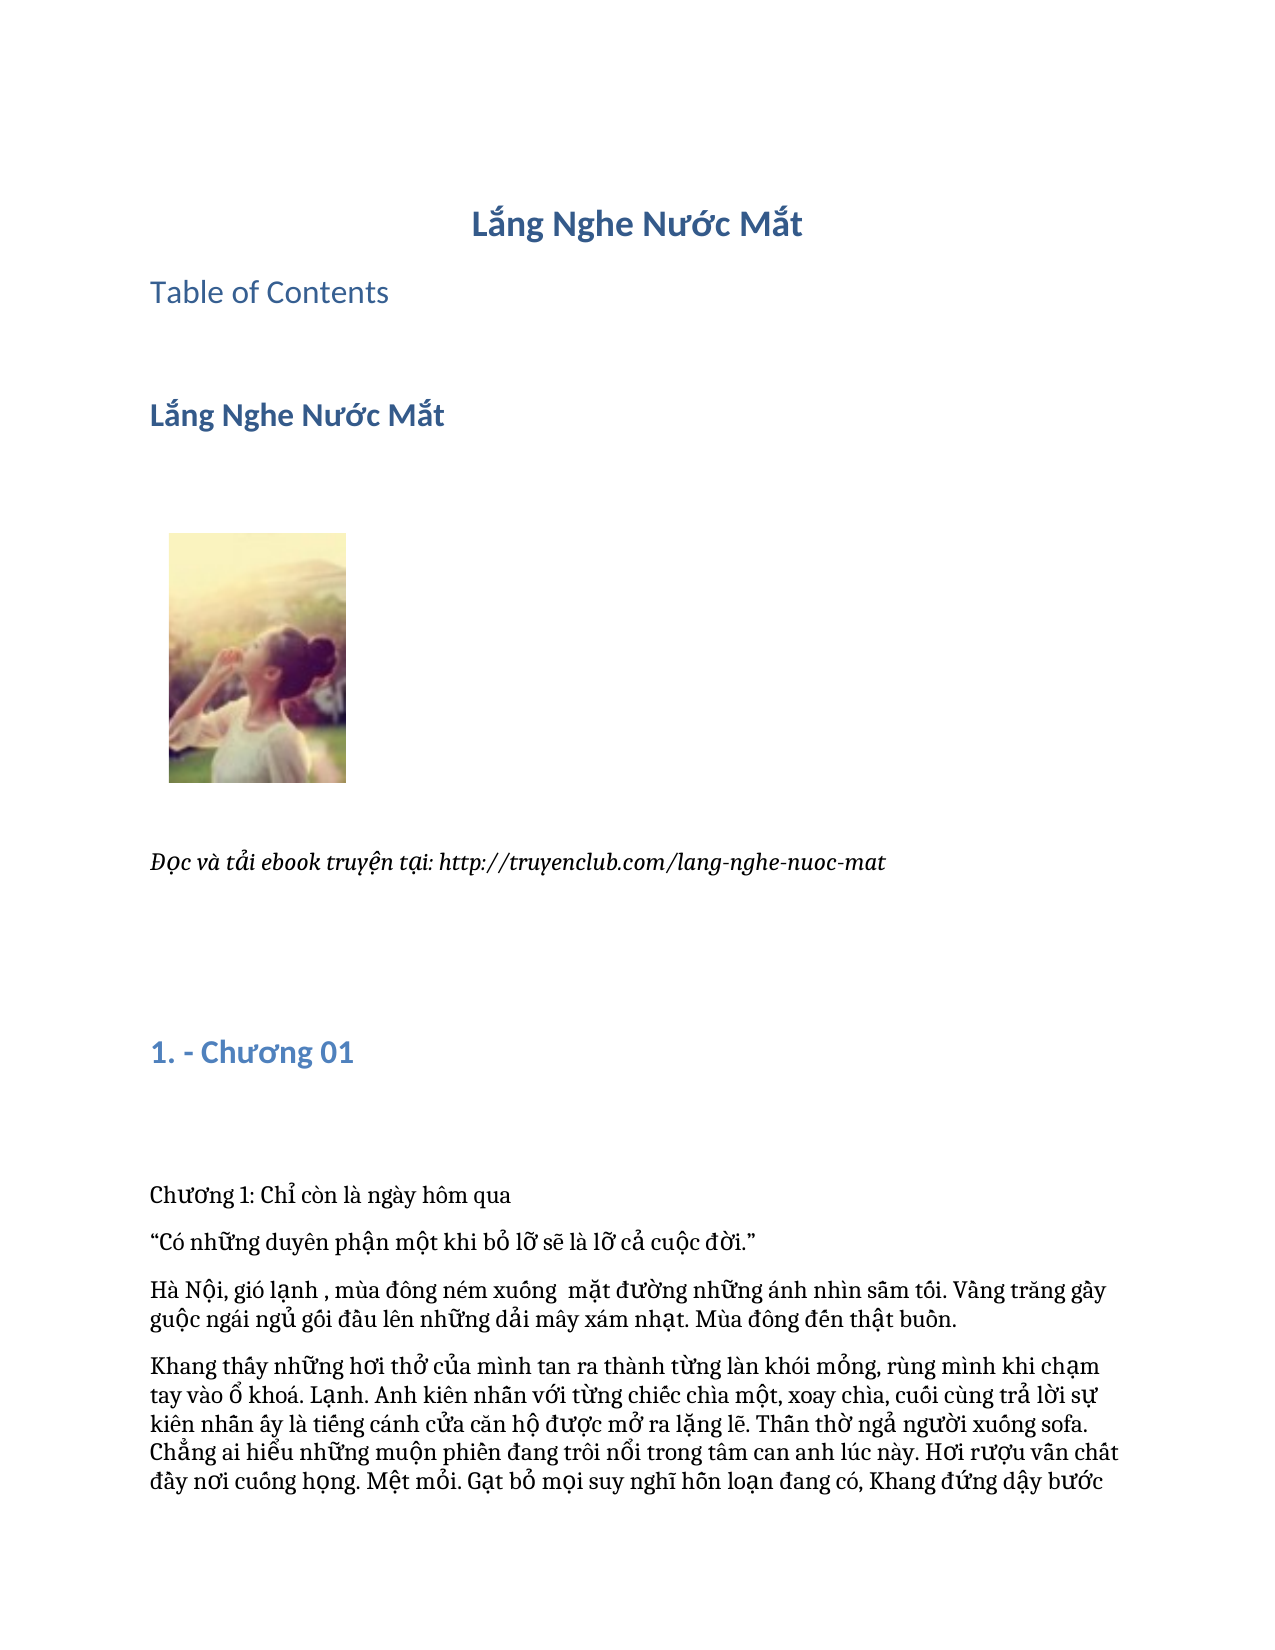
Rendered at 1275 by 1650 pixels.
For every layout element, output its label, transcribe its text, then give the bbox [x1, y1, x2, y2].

text Hà Nội, gió lạnh , mùa đông ném xuống mặt đường những ánh nhìn sẫm tối. Vầng trăng gầy guộc ngái ngủ gối đầu lên những dải mây xám nhạt. Mùa đông đến thật buồn. [150, 1276, 1125, 1333]
subtitle 1. - Chương 01 [150, 1031, 1125, 1072]
table_header [139, 529, 1275, 787]
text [150, 1352, 1125, 1496]
title Lắng Nghe Nước Mắt [150, 200, 1125, 246]
text Chương 1: Chỉ còn là ngày hôm qua [150, 1181, 1125, 1209]
subtitle Lắng Nghe Nước Mắt [150, 393, 1125, 434]
picture [168, 533, 346, 783]
text Đọc và tải ebook truyện tại: http://truyenclub.com/lang-nghe-nuoc-mat [150, 791, 1125, 906]
text “Có những duyên phận một khi bỏ lỡ sẽ là lỡ cả cuộc đời.” [150, 1228, 1125, 1257]
